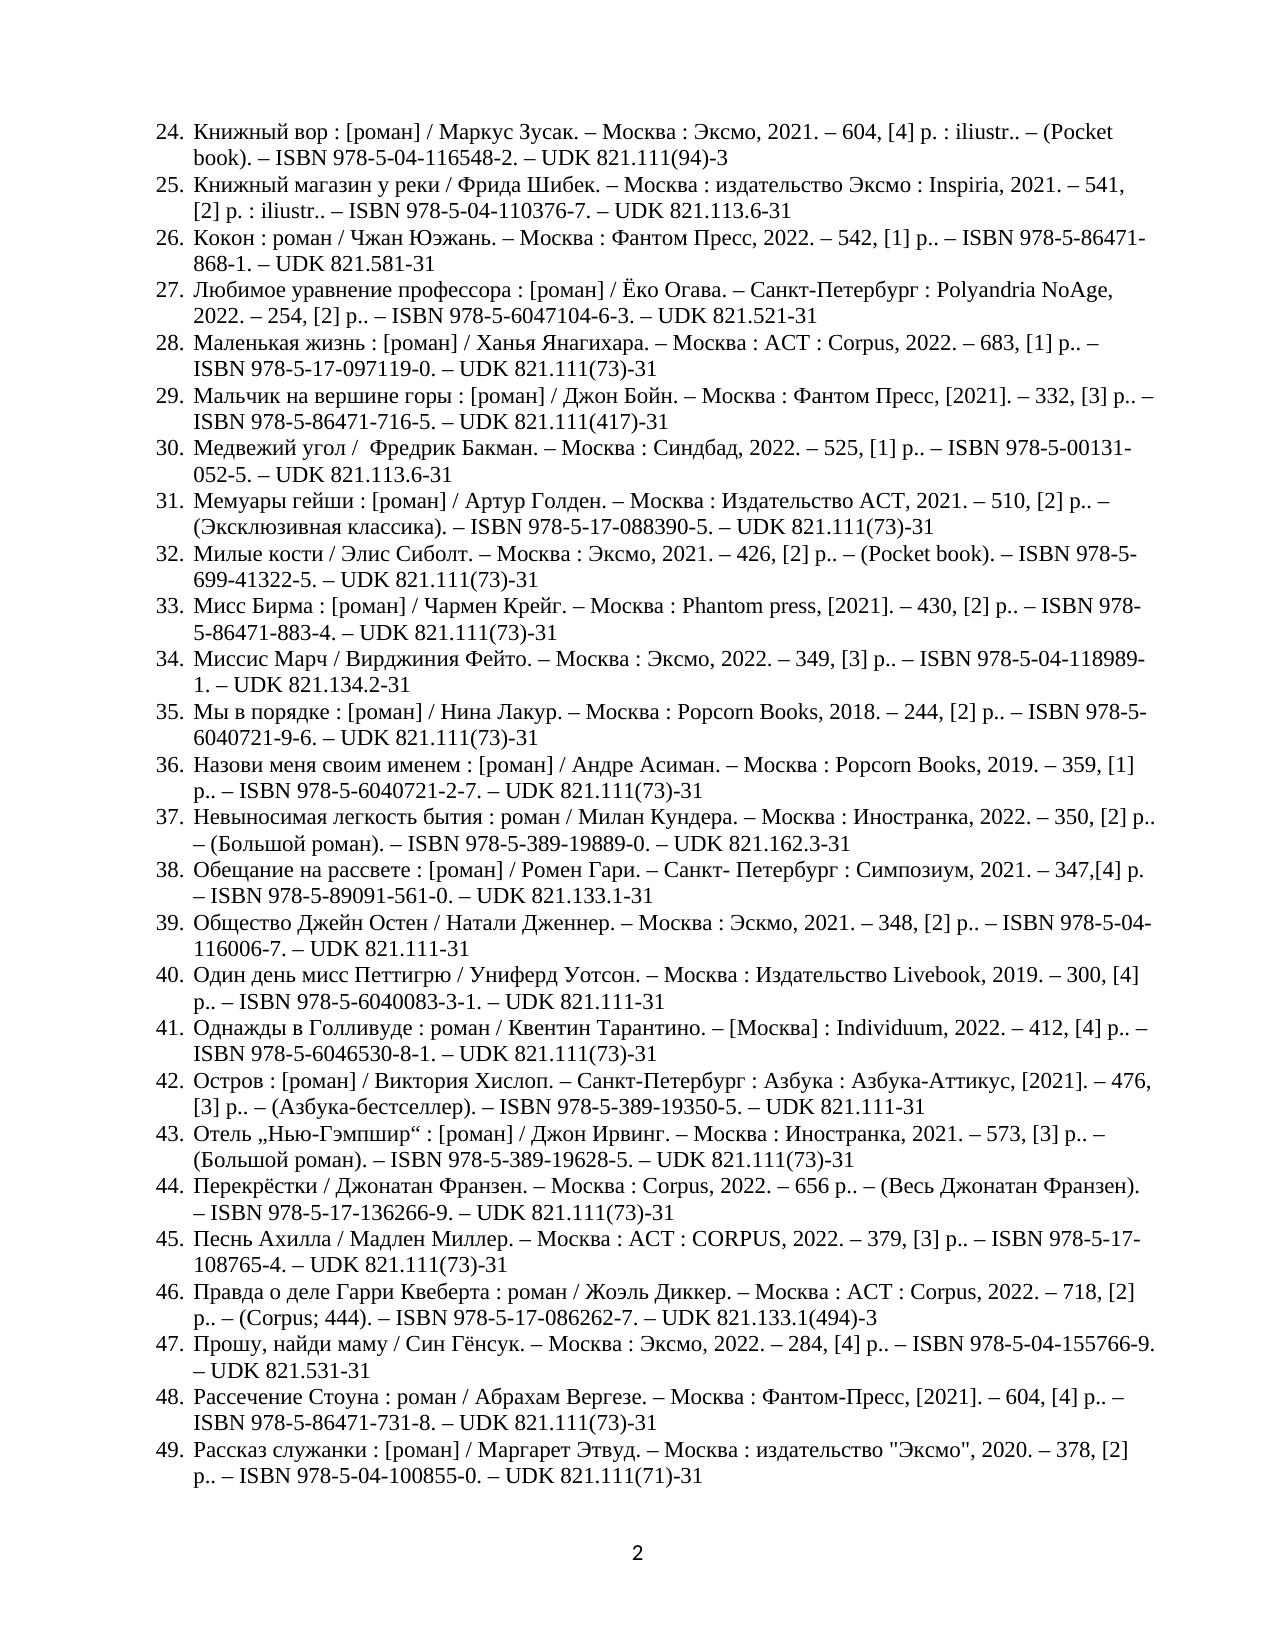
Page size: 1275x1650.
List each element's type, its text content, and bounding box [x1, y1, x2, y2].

list Маленькая жизнь : [роман] / Ханья Янагихара. – Москва : АСТ : Corpus, 2022. – 683, [1] p.. – ISBN 978-5-17-097119-0. – UDK 821.111(73)-31 [156, 329, 1157, 382]
list Отель „Нью-Гэмпшир“ : [роман] / Джон Ирвинг. – Москва : Иностранка, 2021. – 573, [3] p.. – (Большой роман). – ISBN 978-5-389-19628-5. – UDK 821.111(73)-31 [156, 1119, 1157, 1172]
list Книжный магазин у реки / Фрида Шибек. – Москва : издательство Эксмо : Inspiria, 2021. – 541, [2] p. : iliustr.. – ISBN 978-5-04-110376-7. – UDK 821.113.6-31 [156, 171, 1157, 223]
list Назови меня своим именем : [роман] / Андре Асиман. – Москва : Popcorn Books, 2019. – 359, [1] p.. – ISBN 978-5-6040721-2-7. – UDK 821.111(73)-31 [156, 751, 1157, 803]
list Один день мисс Петтигрю / Униферд Уотсон. – Москва : Издательство Livebook, 2019. – 300, [4] p.. – ISBN 978-5-6040083-3-1. – UDK 821.111-31 [156, 961, 1157, 1014]
list Общество Джейн Остен / Натали Дженнер. – Москва : Эскмо, 2021. – 348, [2] p.. – ISBN 978-5-04-116006-7. – UDK 821.111-31 [156, 909, 1157, 961]
list Обещание на рассвете : [роман] / Ромен Гари. – Санкт- Петербург : Симпозиум, 2021. – 347,[4] p. – ISBN 978-5-89091-561-0. – UDK 821.133.1-31 [156, 856, 1157, 909]
list Невыносимая легкость бытия : роман / Милан Кундера. – Москва : Иностранка, 2022. – 350, [2] p.. – (Большой роман). – ISBN 978-5-389-19889-0. – UDK 821.162.3-31 [156, 803, 1157, 856]
list Медвежий угол / Фредрик Бакман. – Москва : Синдбад, 2022. – 525, [1] p.. – ISBN 978-5-00131-052-5. – UDK 821.113.6-31 [156, 434, 1157, 487]
list Рассечение Стоуна : роман / Абрахам Вергезе. – Москва : Фантом-Пресс, [2021]. – 604, [4] p.. – ISBN 978-5-86471-731-8. – UDK 821.111(73)-31 [156, 1383, 1157, 1436]
list Любимое уравнение профессора : [роман] / Ёко Огава. – Санкт-Петербург : Polyandria NoAge, 2022. – 254, [2] p.. – ISBN 978-5-6047104-6-3. – UDK 821.521-31 [156, 276, 1157, 329]
list Однажды в Голливуде : роман / Квентин Тарантино. – [Москва] : Individuum, 2022. – 412, [4] p.. – ISBN 978-5-6046530-8-1. – UDK 821.111(73)-31 [156, 1014, 1157, 1067]
list Остров : [роман] / Виктория Хислоп. – Санкт-Петербург : Азбука : Азбука-Аттикус, [2021]. – 476, [3] p.. – (Азбука-бестселлер). – ISBN 978-5-389-19350-5. – UDK 821.111-31 [156, 1067, 1157, 1119]
list Милые кости / Элис Сиболт. – Москва : Эксмо, 2021. – 426, [2] p.. – (Pocket book). – ISBN 978-5-699-41322-5. – UDK 821.111(73)-31 [156, 540, 1157, 592]
list Песнь Ахилла / Мадлен Миллер. – Москва : АСТ : CORPUS, 2022. – 379, [3] p.. – ISBN 978-5-17-108765-4. – UDK 821.111(73)-31 [156, 1225, 1157, 1278]
list Книжный вор : [роман] / Маркус Зусак. – Москва : Эксмо, 2021. – 604, [4] p. : iliustr.. – (Pocket book). – ISBN 978-5-04-116548-2. – UDK 821.111(94)-3 [156, 118, 1157, 171]
list Мемуары гейши : [роман] / Артур Голден. – Москва : Издательство АСТ, 2021. – 510, [2] p.. – (Эксклюзивная классика). – ISBN 978-5-17-088390-5. – UDK 821.111(73)-31 [156, 487, 1157, 540]
list Перекрёстки / Джонатан Франзен. – Москва : Corpus, 2022. – 656 p.. – (Весь Джонатан Франзен). – ISBN 978-5-17-136266-9. – UDK 821.111(73)-31 [156, 1172, 1157, 1225]
list Мисс Бирма : [роман] / Чармен Крейг. – Москва : Phantom press, [2021]. – 430, [2] p.. – ISBN 978-5-86471-883-4. – UDK 821.111(73)-31 [156, 592, 1157, 645]
list Миссис Марч / Вирджиния Фейто. – Москва : Эксмо, 2022. – 349, [3] p.. – ISBN 978-5-04-118989-1. – UDK 821.134.2-31 [156, 645, 1157, 698]
list Мы в порядке : [роман] / Нина Лакур. – Москва : Popcorn Books, 2018. – 244, [2] p.. – ISBN 978-5-6040721-9-6. – UDK 821.111(73)-31 [156, 698, 1157, 751]
list Кокон : роман / Чжан Юэжань. – Москва : Фантом Пресс, 2022. – 542, [1] p.. – ISBN 978-5-86471-868-1. – UDK 821.581-31 [156, 223, 1157, 276]
list Рассказ служанки : [роман] / Маргарет Этвуд. – Москва : издательство "Эксмо", 2020. – 378, [2] p.. – ISBN 978-5-04-100855-0. – UDK 821.111(71)-31 [156, 1436, 1157, 1488]
list Прошу, найди маму / Син Гёнсук. – Москва : Эксмо, 2022. – 284, [4] p.. – ISBN 978-5-04-155766-9. – UDK 821.531-31 [156, 1330, 1157, 1383]
list Правда о деле Гарри Квеберта : роман / Жоэль Диккер. – Москва : АСТ : Corpus, 2022. – 718, [2] p.. – (Corpus; 444). – ISBN 978-5-17-086262-7. – UDK 821.133.1(494)-3 [156, 1278, 1157, 1330]
list Мальчик на вершине горы : [роман] / Джон Бойн. – Москва : Фантом Пресс, [2021]. – 332, [3] p.. – ISBN 978-5-86471-716-5. – UDK 821.111(417)-31 [156, 382, 1157, 434]
